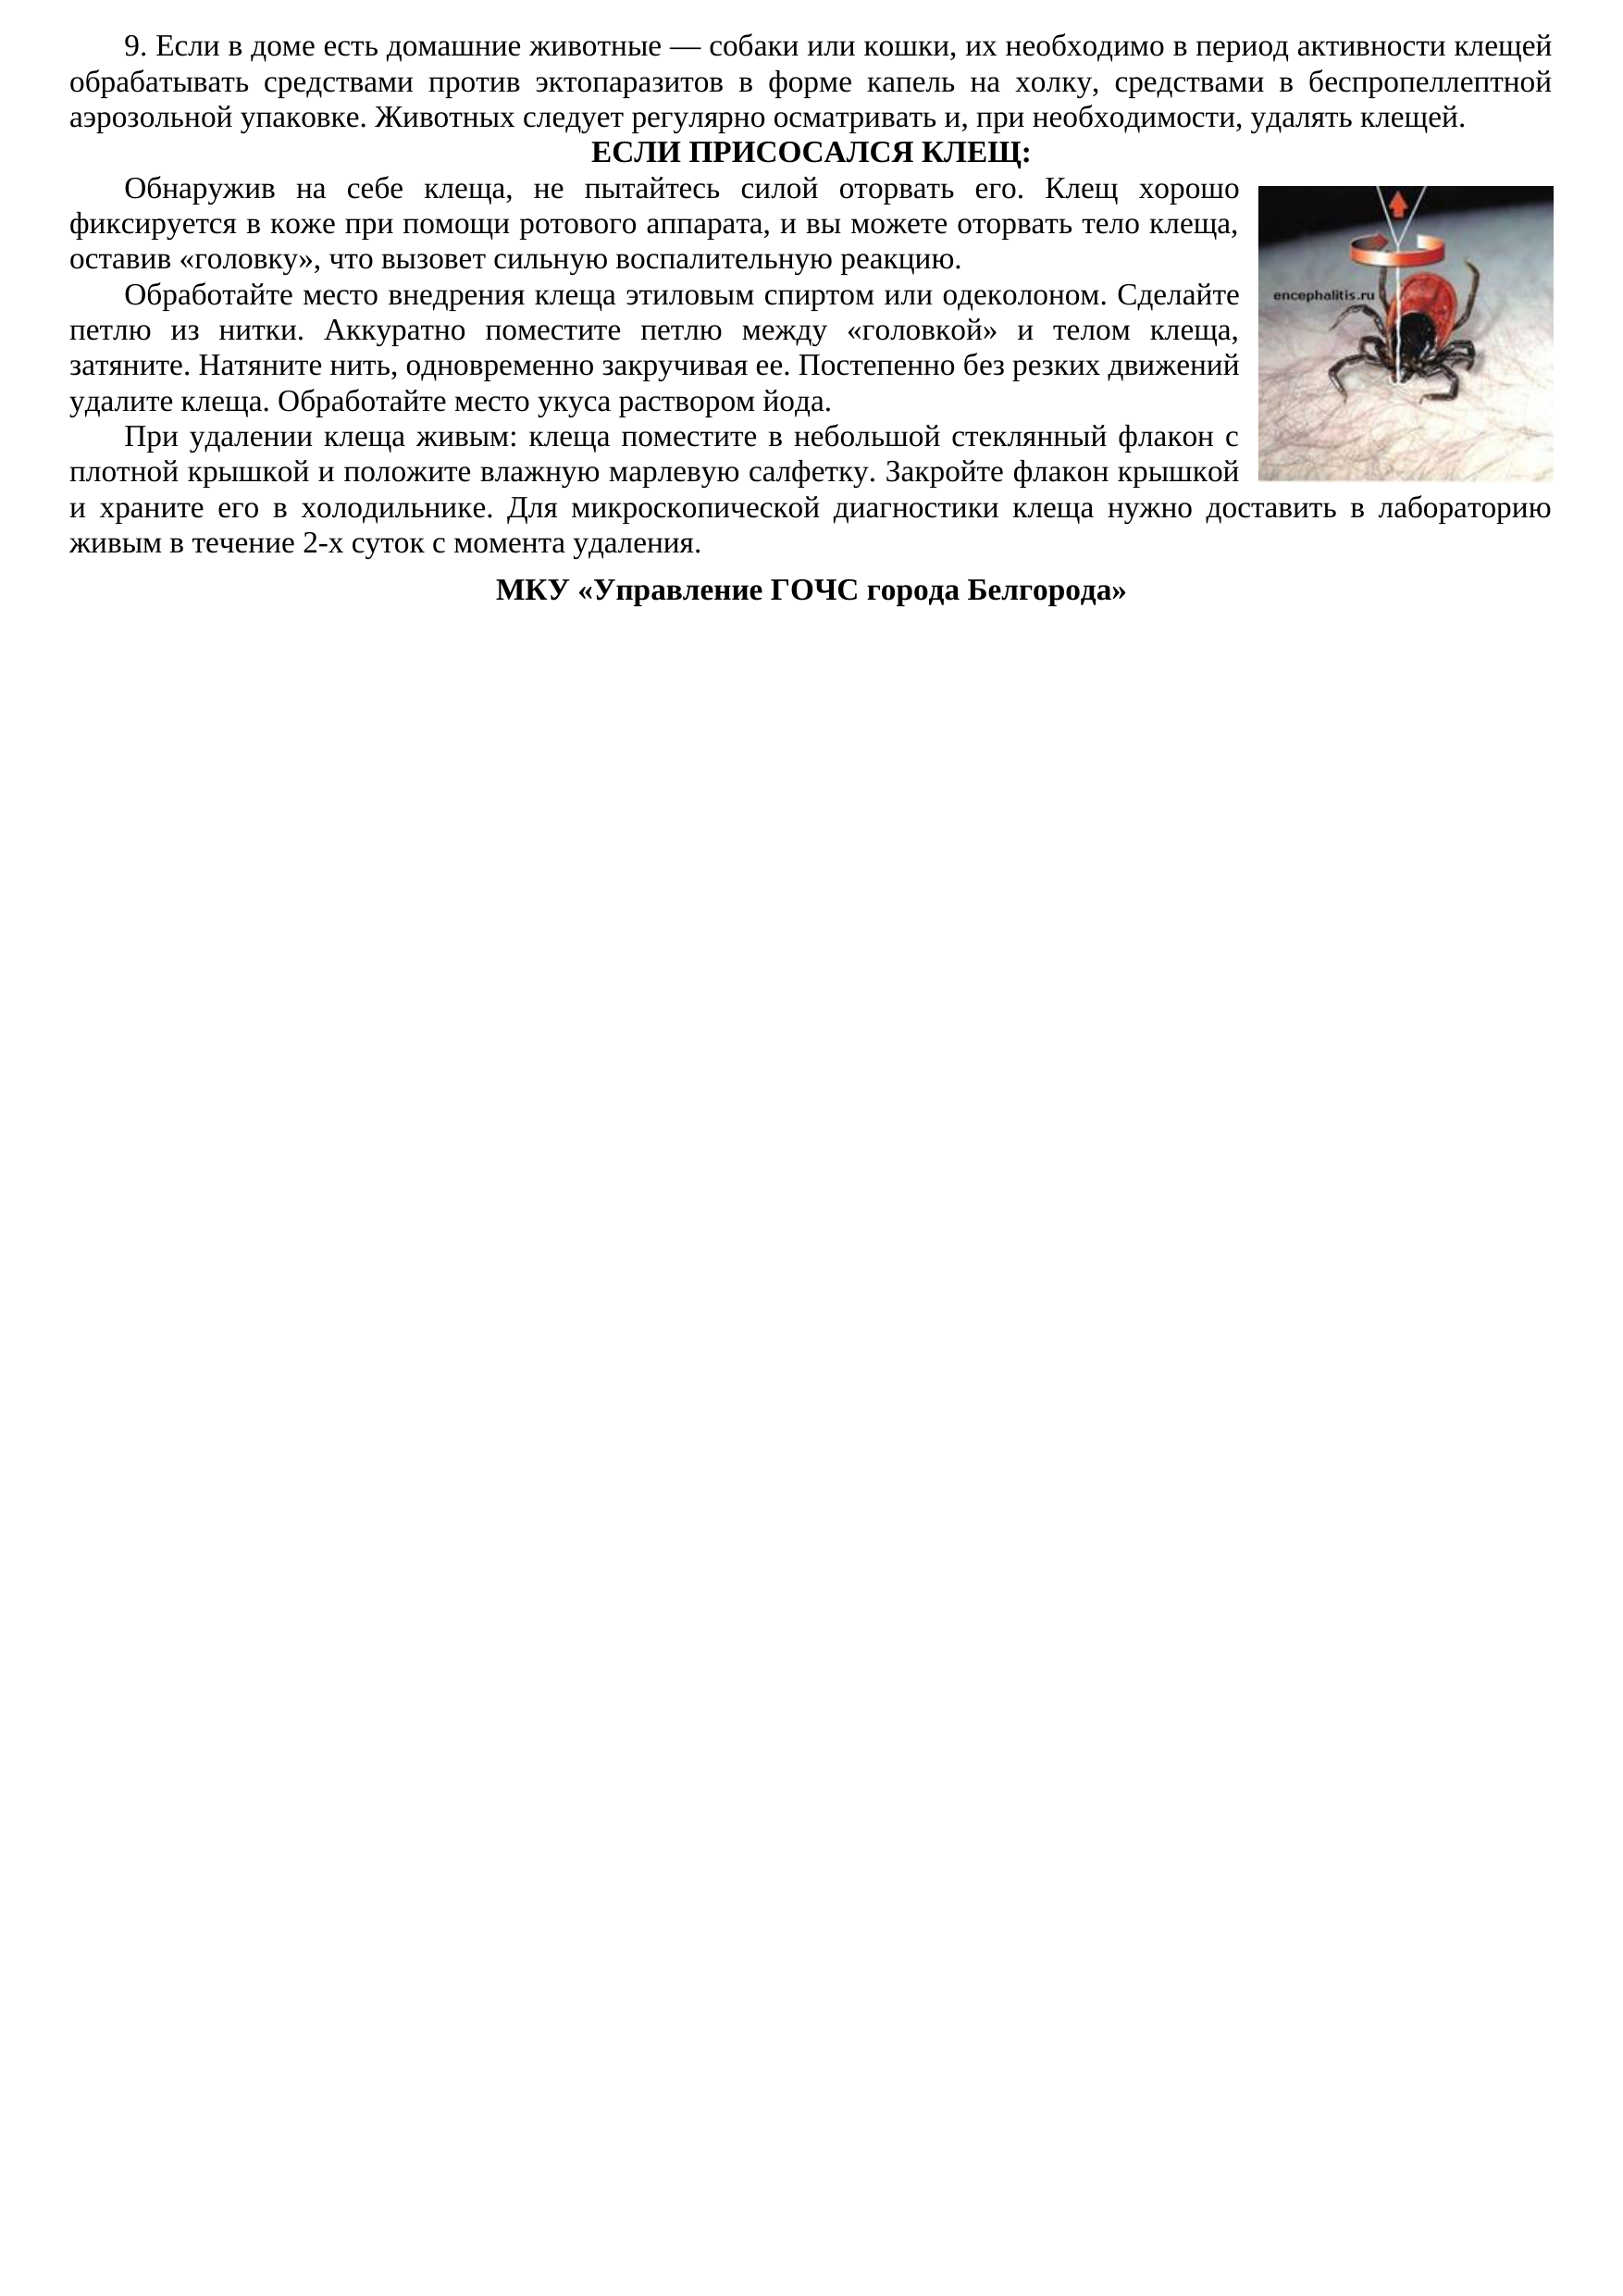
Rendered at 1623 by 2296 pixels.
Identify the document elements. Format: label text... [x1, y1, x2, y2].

picture [1258, 186, 1554, 483]
text МКУ «Управление ГОЧС города Белгорода» [69, 571, 1554, 606]
text При удалении клеща живым: клеща поместите в небольшой стеклянный флакон с плотной крышкой и положите влажную марлевую салфетку. Закройте флакон крышкой и храните его в холодильнике. Для микроскопической диагностики клеща нужно доставить в лабораторию живым в течение 2-х суток с момента удаления. [69, 417, 1554, 559]
text Обработайте место внедрения клеща этиловым спиртом или одеколоном. Сделайте петлю из нитки. Аккуратно поместите петлю между «головкой» и телом клеща, затяните. Натяните нить, одновременно закручивая ее. Постепенно без резких движений удалите клеща. Обработайте место укуса раствором йода. [69, 276, 1258, 417]
text 9. Если в доме есть домашние животные — собаки или кошки, их необходимо в период активности клещей обрабатывать средствами против эктопаразитов в форме капель на холку, средствами в беспропеллептной аэрозольной упаковке. Животных следует регулярно осматривать и, при необходимости, удалять клещей. [69, 27, 1554, 133]
text Обнаружив на себе клеща, не пытайтесь силой оторвать его. Клещ хорошо фиксируется в коже при помощи ротового аппарата, и вы можете оторвать тело клеща, оставив «головку», что вызовет сильную воспалительную реакцию. [69, 169, 1554, 276]
text ЕСЛИ ПРИСОСАЛСЯ КЛЕЩ: [69, 133, 1554, 169]
